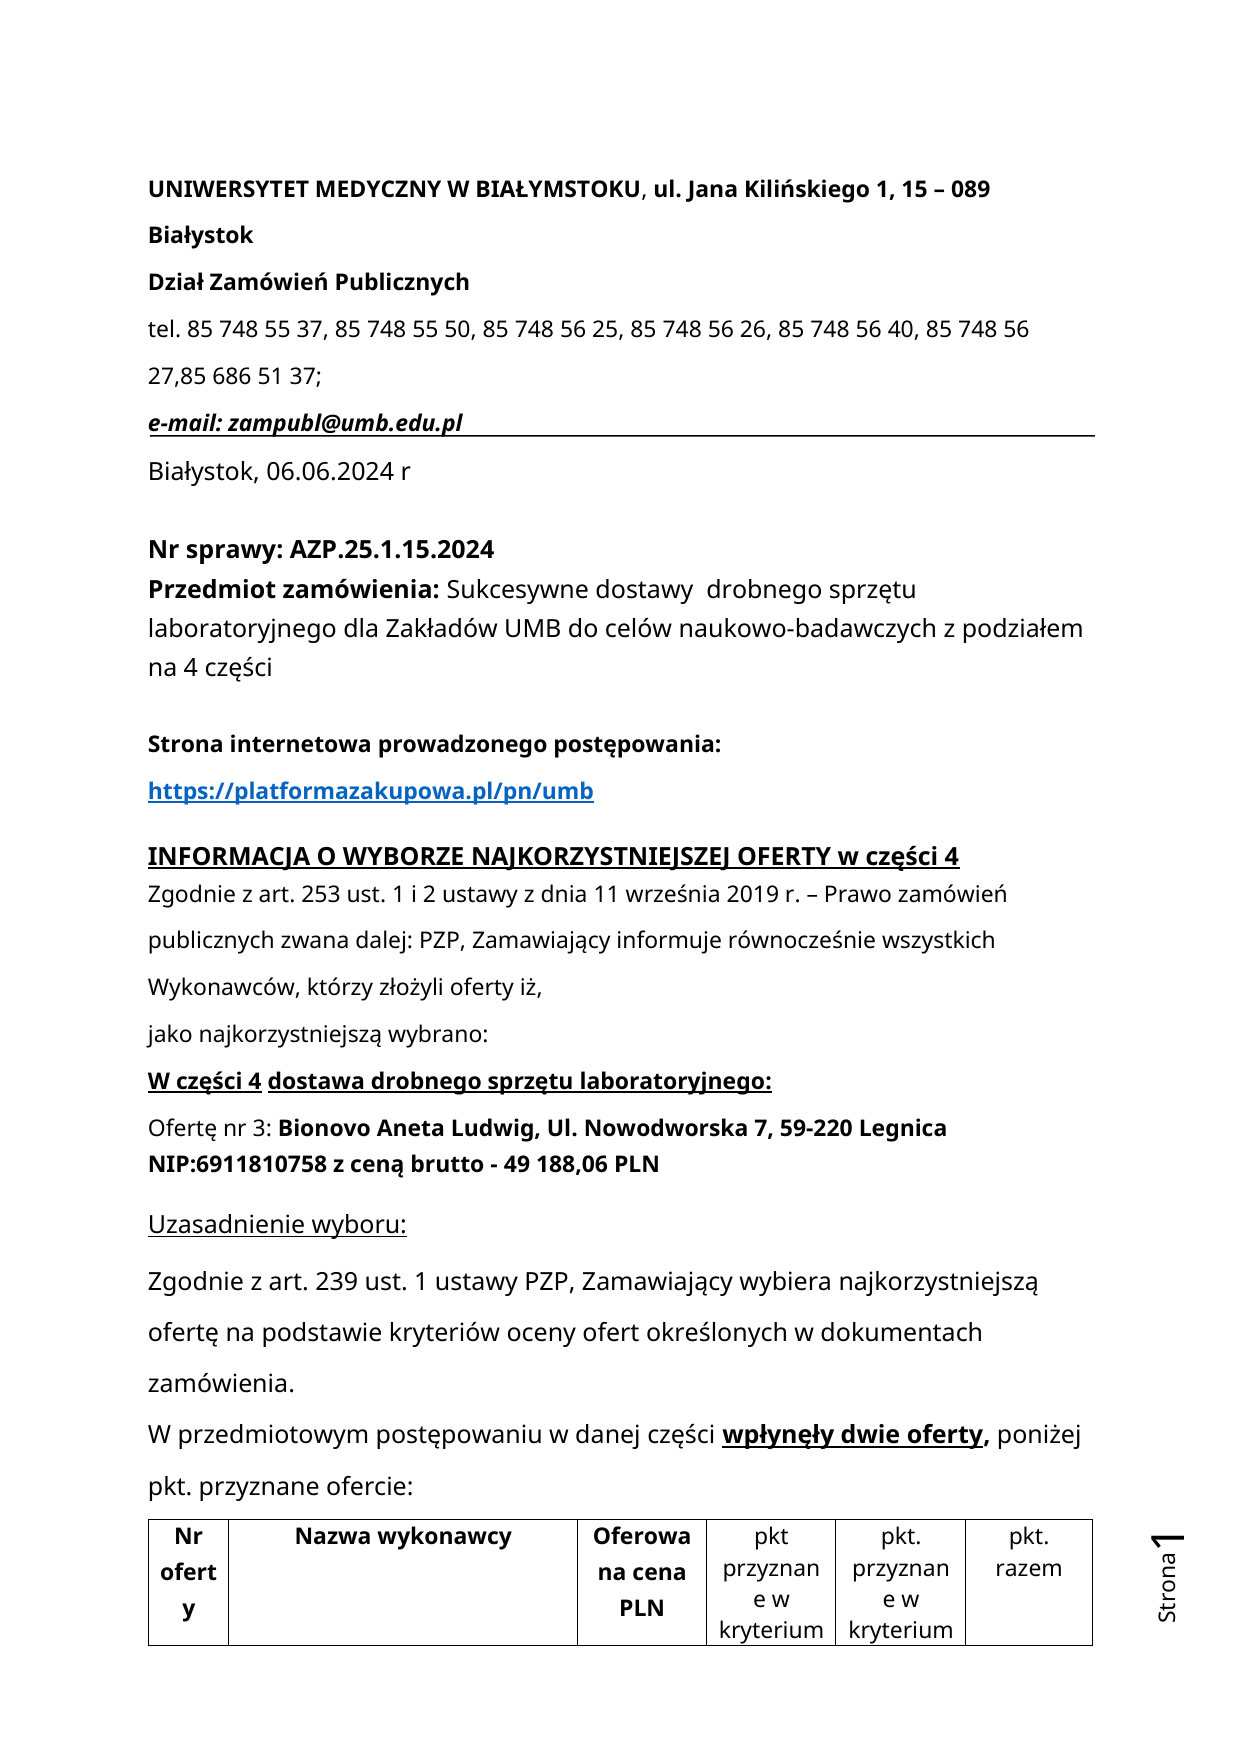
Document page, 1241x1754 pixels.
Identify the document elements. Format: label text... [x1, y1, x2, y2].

text Strona internetowa prowadzonego postępowania: https://platformazakupowa.pl/pn/umb [148, 728, 1093, 806]
text e-mail: zampubl@umb.edu.pl [148, 407, 1093, 438]
table_header Nazwa wykonawcy [229, 1520, 577, 1645]
text tel. 85 748 55 37, 85 748 55 50, 85 748 56 25, 85 748 56 26, 85 748 56 40, 85 748 56 27,85 686 51 37; [148, 313, 1093, 391]
text Białystok, 06.06.2024 r [148, 454, 1093, 488]
text Dział Zamówień Publicznych [148, 266, 1093, 298]
table_header Nr oferty [149, 1520, 228, 1645]
text W części 4 dostawa drobnego sprzętu laboratoryjnego: [148, 1065, 1093, 1096]
text Ofertę nr 3: Bionovo Aneta Ludwig, Ul. Nowodworska 7, 59-220 Legnica NIP:6911810758 z ceną brutto - 49 188,06 PLN [148, 1112, 1093, 1179]
text Nr sprawy: AZP.25.1.15.2024 [148, 532, 1093, 566]
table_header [836, 1520, 965, 1645]
text UNIWERSYTET MEDYCZNY W BIAŁYMSTOKU, ul. Jana Kilińskiego 1, 15 – 089 Białystok [148, 173, 1093, 251]
text INFORMACJA O WYBORZE NAJKORZYSTNIEJSZEJ OFERTY w części 4 [148, 838, 1093, 872]
text Zgodnie z art. 253 ust. 1 i 2 ustawy z dnia 11 września 2019 r. – Prawo zamówień publicznych zwana dalej: PZP, Zamawiający informuje równocześnie wszystkich Wykonawców, którzy złożyli oferty iż, jako najkorzystniejszą wybrano: [148, 878, 1093, 1049]
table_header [578, 1520, 706, 1645]
text W przedmiotowym postępowaniu w danej części wpłynęły dwie oferty, poniżej pkt. przyznane ofercie: [148, 1417, 1093, 1502]
text Przedmiot zamówienia: Sukcesywne dostawy drobnego sprzętu laboratoryjnego dla Zakładów UMB do celów naukowo-badawczych z podziałem na 4 części [148, 571, 1093, 684]
text Zgodnie z art. 239 ust. 1 ustawy PZP, Zamawiający wybiera najkorzystniejszą ofertę na podstawie kryteriów oceny ofert określonych w dokumentach zamówienia. [148, 1264, 1093, 1400]
text Uzasadnienie wyboru: [148, 1207, 1093, 1241]
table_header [707, 1520, 835, 1645]
table_header pkt. razem [966, 1520, 1092, 1645]
